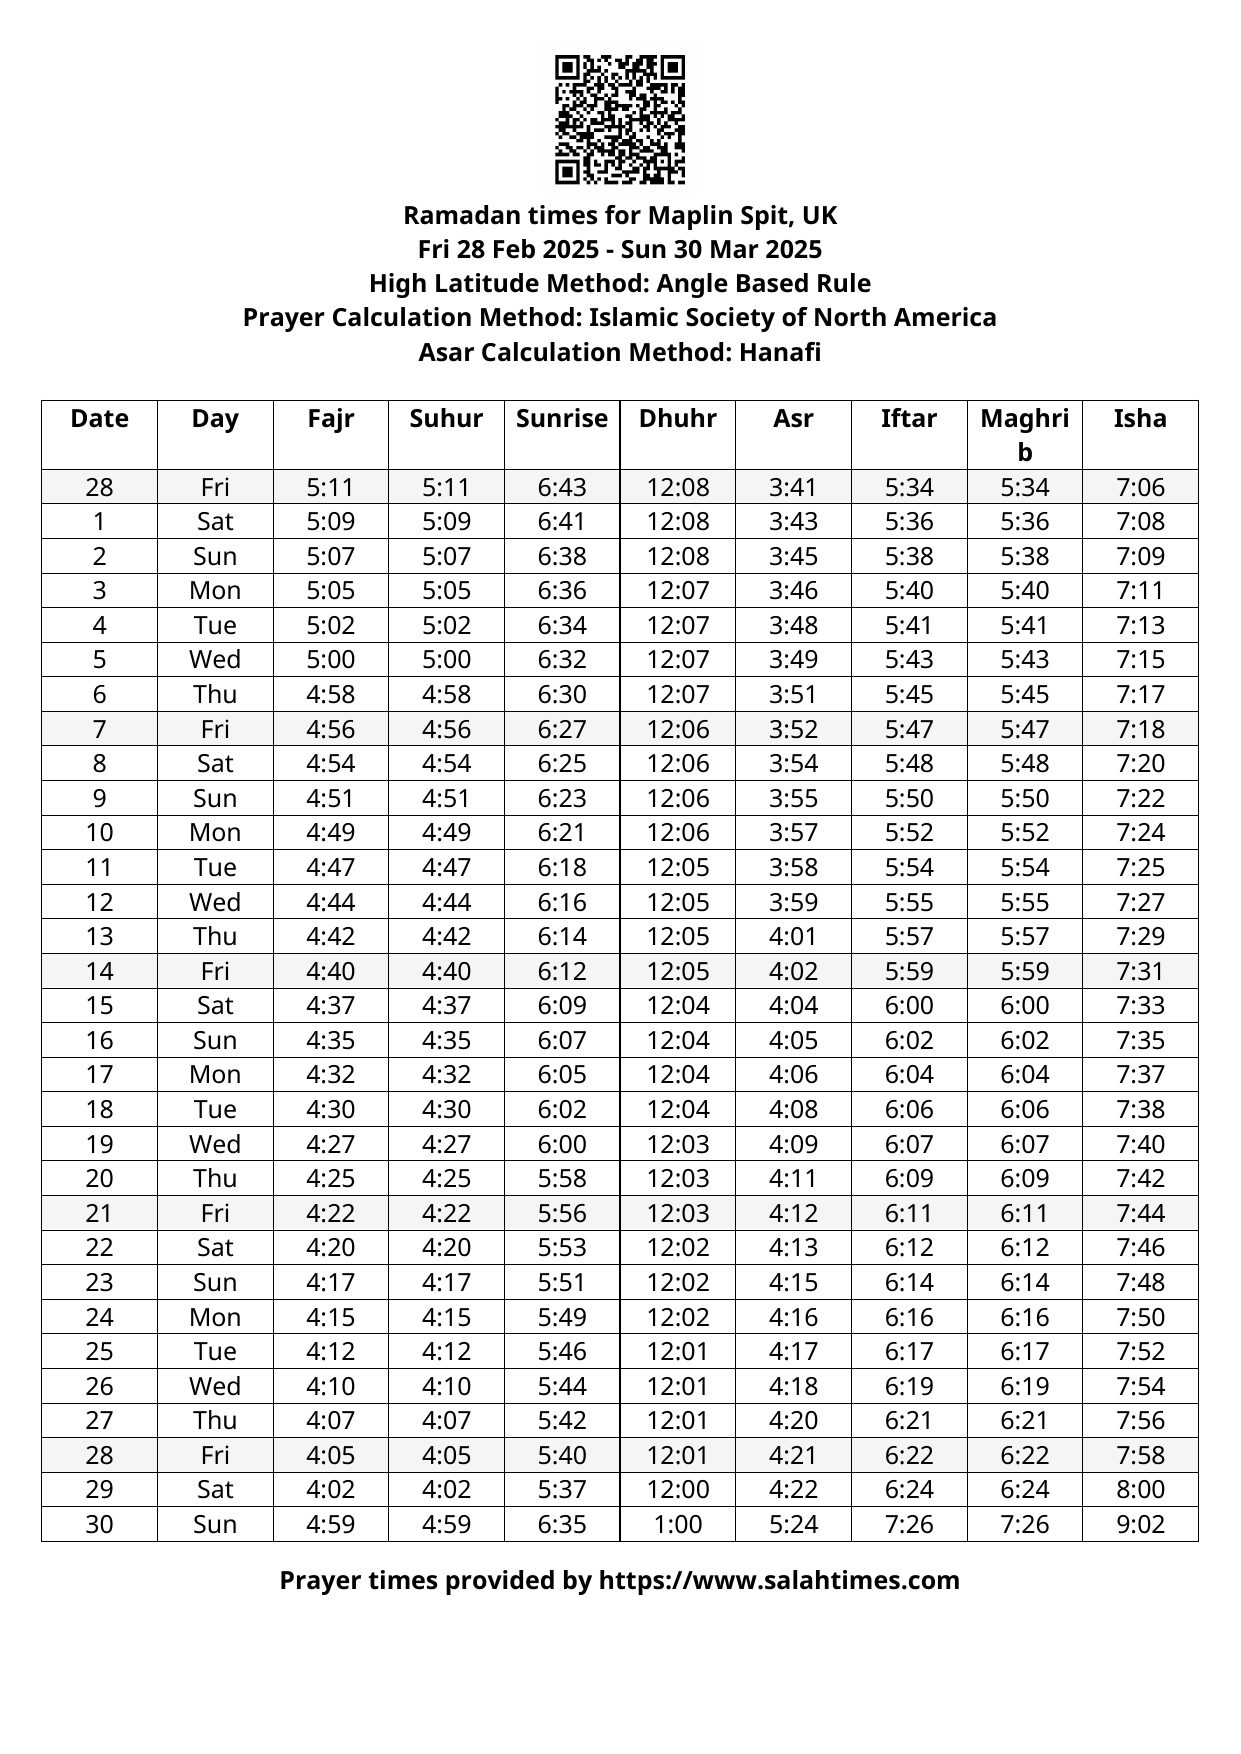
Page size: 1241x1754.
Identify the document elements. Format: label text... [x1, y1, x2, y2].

table_cell 4:51 [389, 781, 504, 814]
table_cell 4:42 [389, 919, 504, 953]
table_cell 7:52 [1083, 1334, 1198, 1368]
table_header Isha [1083, 401, 1198, 469]
table_cell 4:47 [389, 850, 504, 884]
table_cell Sat [158, 1473, 273, 1506]
text Ramadan times for Maplin Spit, UK [42, 198, 1198, 232]
table_cell 7:24 [1083, 816, 1198, 849]
table_cell 7:48 [1083, 1265, 1198, 1299]
table_cell 6:22 [968, 1438, 1082, 1472]
table_cell 6:12 [968, 1231, 1082, 1264]
table_cell 4:10 [389, 1369, 504, 1402]
table_cell 5:48 [852, 746, 967, 780]
table_cell 6:16 [852, 1300, 967, 1333]
table_cell 12:07 [621, 608, 735, 642]
table_cell 5:07 [389, 539, 504, 572]
table_cell 23 [42, 1265, 157, 1299]
table_cell 5:36 [968, 504, 1082, 538]
table_cell 7:50 [1083, 1300, 1198, 1333]
table_cell 6:11 [852, 1196, 967, 1229]
table_cell 6:00 [852, 989, 967, 1022]
table_cell 5:52 [852, 816, 967, 849]
table_cell 5:52 [968, 816, 1082, 849]
table_cell 4:21 [736, 1438, 851, 1472]
table_cell 30 [42, 1507, 157, 1541]
table_cell 6:04 [968, 1058, 1082, 1091]
table_cell 7:56 [1083, 1404, 1198, 1437]
table_header Date [42, 401, 157, 469]
table_cell 12:07 [621, 677, 735, 711]
text Fri 28 Feb 2025 - Sun 30 Mar 2025 [42, 232, 1198, 266]
table_cell 12:00 [621, 1473, 735, 1506]
table_cell 25 [42, 1334, 157, 1368]
table_cell 4:44 [274, 885, 388, 918]
table_cell Sat [158, 746, 273, 780]
table_header Asr [736, 401, 851, 469]
table_cell 4:20 [274, 1231, 388, 1264]
table_cell 4:30 [389, 1092, 504, 1126]
table_cell 28 [42, 1438, 157, 1472]
table_cell 3:58 [736, 850, 851, 884]
table_cell 5:57 [852, 919, 967, 953]
table_cell 4:54 [389, 746, 504, 780]
table_cell 6:09 [852, 1161, 967, 1195]
table_cell 6:14 [505, 919, 619, 953]
table_cell Sun [158, 1023, 273, 1057]
table_cell 5:43 [968, 643, 1082, 676]
table_cell 5:37 [505, 1473, 619, 1506]
table_cell 5:56 [505, 1196, 619, 1229]
table_cell 7:25 [1083, 850, 1198, 884]
table_cell 3:51 [736, 677, 851, 711]
table_cell 12:06 [621, 712, 735, 745]
table_cell 7:26 [968, 1507, 1082, 1541]
table_cell 7:38 [1083, 1092, 1198, 1126]
table_cell 5:50 [968, 781, 1082, 814]
table_cell 4:20 [736, 1404, 851, 1437]
table_cell 4:40 [274, 954, 388, 987]
table_cell 1 [42, 504, 157, 538]
table_cell 20 [42, 1161, 157, 1195]
table_cell 4:27 [389, 1127, 504, 1160]
table_cell 6:07 [968, 1127, 1082, 1160]
table_cell 6:12 [505, 954, 619, 987]
table_cell Mon [158, 574, 273, 607]
table_cell 19 [42, 1127, 157, 1160]
table_cell 12:05 [621, 954, 735, 987]
table_cell 4:49 [274, 816, 388, 849]
table_cell Wed [158, 643, 273, 676]
table_header Iftar [852, 401, 967, 469]
table_cell Sat [158, 1231, 273, 1264]
table_cell 11 [42, 850, 157, 884]
table_cell 6:12 [852, 1231, 967, 1264]
table_cell 7:42 [1083, 1161, 1198, 1195]
table_cell 4:02 [274, 1473, 388, 1506]
table_cell 5:47 [852, 712, 967, 745]
table_cell 5:40 [968, 574, 1082, 607]
table_cell 5:41 [968, 608, 1082, 642]
table_cell 3:54 [736, 746, 851, 780]
table_cell 6:30 [505, 677, 619, 711]
table_cell 4:07 [274, 1404, 388, 1437]
table_cell 3:49 [736, 643, 851, 676]
table_cell 6:14 [968, 1265, 1082, 1299]
table_cell 12:06 [621, 746, 735, 780]
table_cell Sat [158, 989, 273, 1022]
table_cell 7 [42, 712, 157, 745]
table_cell 6:02 [505, 1092, 619, 1126]
table_cell 28 [42, 470, 157, 503]
table_cell Thu [158, 1161, 273, 1195]
table_cell 12:04 [621, 1092, 735, 1126]
table_cell 4:09 [736, 1127, 851, 1160]
table_cell 7:29 [1083, 919, 1198, 953]
table_cell 4:59 [274, 1507, 388, 1541]
table_cell 6:24 [852, 1473, 967, 1506]
table_cell 6:27 [505, 712, 619, 745]
table_cell 4:44 [389, 885, 504, 918]
table_cell 6:09 [505, 989, 619, 1022]
table_cell 6:34 [505, 608, 619, 642]
table_cell 4:17 [389, 1265, 504, 1299]
table_cell Tue [158, 1092, 273, 1126]
table_cell 7:27 [1083, 885, 1198, 918]
table_cell 5:09 [274, 504, 388, 538]
table_cell 12:05 [621, 850, 735, 884]
table_cell 6:02 [968, 1023, 1082, 1057]
table_cell 12:03 [621, 1127, 735, 1160]
table_cell 12:02 [621, 1300, 735, 1333]
table_cell 4:12 [389, 1334, 504, 1368]
table_cell 6 [42, 677, 157, 711]
table_cell 6:38 [505, 539, 619, 572]
table_cell 5:07 [274, 539, 388, 572]
table_cell 6:21 [852, 1404, 967, 1437]
table_cell 12:02 [621, 1265, 735, 1299]
table_cell 3:52 [736, 712, 851, 745]
table_cell 5:54 [852, 850, 967, 884]
table_cell 4:40 [389, 954, 504, 987]
text Prayer times provided by https://www.salahtimes.com [42, 1563, 1198, 1597]
table_cell Wed [158, 1127, 273, 1160]
table_cell 4:37 [274, 989, 388, 1022]
table_cell 27 [42, 1404, 157, 1437]
table_cell 4:22 [274, 1196, 388, 1229]
table_cell Mon [158, 1300, 273, 1333]
table_cell 4:25 [274, 1161, 388, 1195]
table_cell 5:02 [389, 608, 504, 642]
table_cell 7:13 [1083, 608, 1198, 642]
table_header Day [158, 401, 273, 469]
table_cell 6:19 [852, 1369, 967, 1402]
table_cell 4:06 [736, 1058, 851, 1091]
table_header Maghrib [968, 401, 1082, 469]
table_cell 7:31 [1083, 954, 1198, 987]
table_cell 15 [42, 989, 157, 1022]
table_cell 3:59 [736, 885, 851, 918]
table_cell 3 [42, 574, 157, 607]
table_cell Mon [158, 1058, 273, 1091]
table_cell 5:05 [274, 574, 388, 607]
table_cell 4:15 [274, 1300, 388, 1333]
table_cell 6:00 [505, 1127, 619, 1160]
table_cell 5:36 [852, 504, 967, 538]
table_cell 24 [42, 1300, 157, 1333]
table_cell 4:08 [736, 1092, 851, 1126]
table_cell 7:37 [1083, 1058, 1198, 1091]
table_cell 18 [42, 1092, 157, 1126]
table_cell 5:11 [389, 470, 504, 503]
table_cell 6:22 [852, 1438, 967, 1472]
table_cell Sat [158, 504, 273, 538]
table_cell 4:10 [274, 1369, 388, 1402]
table_cell 7:35 [1083, 1023, 1198, 1057]
table_cell 3:48 [736, 608, 851, 642]
table_cell 6:05 [505, 1058, 619, 1091]
table_cell 4:17 [736, 1334, 851, 1368]
table_cell 5:49 [505, 1300, 619, 1333]
table_cell 6:19 [968, 1369, 1082, 1402]
table_cell 4:35 [389, 1023, 504, 1057]
table_cell 5:42 [505, 1404, 619, 1437]
table_cell 4:56 [389, 712, 504, 745]
table_cell 7:33 [1083, 989, 1198, 1022]
table_cell 4:12 [274, 1334, 388, 1368]
table_cell 6:25 [505, 746, 619, 780]
table_cell 7:22 [1083, 781, 1198, 814]
table_cell Sun [158, 1507, 273, 1541]
table_cell 7:26 [852, 1507, 967, 1541]
table_cell 5:45 [852, 677, 967, 711]
table_cell 3:55 [736, 781, 851, 814]
table_cell Sun [158, 1265, 273, 1299]
table_cell 7:17 [1083, 677, 1198, 711]
table_cell 6:36 [505, 574, 619, 607]
table_cell 12:03 [621, 1161, 735, 1195]
table_cell 3:46 [736, 574, 851, 607]
table_cell 5:45 [968, 677, 1082, 711]
table_cell 5:24 [736, 1507, 851, 1541]
table_cell 12:01 [621, 1404, 735, 1437]
table_cell 26 [42, 1369, 157, 1402]
table_header Sunrise [505, 401, 619, 469]
table_cell 4:05 [274, 1438, 388, 1472]
table_cell 5:34 [852, 470, 967, 503]
picture [542, 41, 699, 198]
table_cell Wed [158, 885, 273, 918]
table_cell 12 [42, 885, 157, 918]
table_cell 12:07 [621, 643, 735, 676]
table_cell 4:16 [736, 1300, 851, 1333]
table_cell 4:35 [274, 1023, 388, 1057]
text Asar Calculation Method: Hanafi [42, 334, 1198, 368]
table_cell 8 [42, 746, 157, 780]
table_cell 12:08 [621, 539, 735, 572]
table_cell 9:02 [1083, 1507, 1198, 1541]
table_cell 6:21 [968, 1404, 1082, 1437]
table_cell 6:17 [968, 1334, 1082, 1368]
table_cell 5:11 [274, 470, 388, 503]
table_cell 7:11 [1083, 574, 1198, 607]
table_cell 5:55 [852, 885, 967, 918]
table_cell Fri [158, 712, 273, 745]
table_cell 3:45 [736, 539, 851, 572]
table_cell 6:24 [968, 1473, 1082, 1506]
table_cell 12:01 [621, 1334, 735, 1368]
table_cell Thu [158, 1404, 273, 1437]
table_cell Mon [158, 816, 273, 849]
table_cell 4:32 [274, 1058, 388, 1091]
table_cell 5:05 [389, 574, 504, 607]
table_cell 6:06 [968, 1092, 1082, 1126]
table_cell 7:58 [1083, 1438, 1198, 1472]
table_cell Tue [158, 850, 273, 884]
table_cell 5:59 [852, 954, 967, 987]
table_cell Sun [158, 539, 273, 572]
table_cell 5:40 [852, 574, 967, 607]
table_header Fajr [274, 401, 388, 469]
table_cell 21 [42, 1196, 157, 1229]
table_header Dhuhr [621, 401, 735, 469]
table_cell 5:34 [968, 470, 1082, 503]
table_cell 5:55 [968, 885, 1082, 918]
table_cell 16 [42, 1023, 157, 1057]
table_cell Fri [158, 954, 273, 987]
table_cell 4:12 [736, 1196, 851, 1229]
table_cell 6:43 [505, 470, 619, 503]
table_cell 5:59 [968, 954, 1082, 987]
table_cell 4 [42, 608, 157, 642]
table_cell 6:41 [505, 504, 619, 538]
table_cell 5:41 [852, 608, 967, 642]
table_cell 6:18 [505, 850, 619, 884]
table_cell 7:18 [1083, 712, 1198, 745]
table_cell 4:58 [389, 677, 504, 711]
table_cell 7:54 [1083, 1369, 1198, 1402]
table_cell 7:06 [1083, 470, 1198, 503]
table_cell 4:15 [389, 1300, 504, 1333]
table_cell 9 [42, 781, 157, 814]
table_cell 4:27 [274, 1127, 388, 1160]
table_cell 5:02 [274, 608, 388, 642]
table_cell 4:02 [736, 954, 851, 987]
table_cell 5:53 [505, 1231, 619, 1264]
table_header Suhur [389, 401, 504, 469]
table_cell 6:07 [852, 1127, 967, 1160]
table_cell 12:08 [621, 470, 735, 503]
table_cell 2 [42, 539, 157, 572]
table_cell Wed [158, 1369, 273, 1402]
table_cell 6:35 [505, 1507, 619, 1541]
table_cell 4:15 [736, 1265, 851, 1299]
table_cell 4:17 [274, 1265, 388, 1299]
table_cell 4:59 [389, 1507, 504, 1541]
table_cell 14 [42, 954, 157, 987]
table_cell 5:48 [968, 746, 1082, 780]
table_cell 12:01 [621, 1369, 735, 1402]
table_cell 4:56 [274, 712, 388, 745]
table_cell 12:05 [621, 919, 735, 953]
table_cell 4:58 [274, 677, 388, 711]
table_cell 4:05 [389, 1438, 504, 1472]
table_cell 3:57 [736, 816, 851, 849]
table_cell 7:40 [1083, 1127, 1198, 1160]
table_cell Tue [158, 1334, 273, 1368]
table_cell 8:00 [1083, 1473, 1198, 1506]
table_cell 22 [42, 1231, 157, 1264]
table_cell 5:44 [505, 1369, 619, 1402]
table_cell 4:42 [274, 919, 388, 953]
table_cell 6:00 [968, 989, 1082, 1022]
table_cell 5:46 [505, 1334, 619, 1368]
text Prayer Calculation Method: Islamic Society of North America [42, 300, 1198, 334]
table_cell 12:07 [621, 574, 735, 607]
table_cell 4:25 [389, 1161, 504, 1195]
table_cell 6:09 [968, 1161, 1082, 1195]
table_cell 12:08 [621, 504, 735, 538]
table_cell 5:57 [968, 919, 1082, 953]
table_cell 6:07 [505, 1023, 619, 1057]
table_cell 5:50 [852, 781, 967, 814]
table_cell 4:18 [736, 1369, 851, 1402]
table_cell 6:06 [852, 1092, 967, 1126]
table_cell 12:04 [621, 1058, 735, 1091]
table_cell 4:54 [274, 746, 388, 780]
table_cell 7:46 [1083, 1231, 1198, 1264]
table_cell 7:09 [1083, 539, 1198, 572]
table_cell 17 [42, 1058, 157, 1091]
table_cell 6:21 [505, 816, 619, 849]
table_cell Sun [158, 781, 273, 814]
table_cell 4:22 [736, 1473, 851, 1506]
table_cell Thu [158, 677, 273, 711]
table_cell 12:04 [621, 1023, 735, 1057]
table_cell 7:08 [1083, 504, 1198, 538]
table_cell 6:17 [852, 1334, 967, 1368]
table_cell 12:06 [621, 781, 735, 814]
table_cell 5:09 [389, 504, 504, 538]
table_cell 4:20 [389, 1231, 504, 1264]
table_cell 12:01 [621, 1438, 735, 1472]
text High Latitude Method: Angle Based Rule [42, 266, 1198, 300]
table_cell 4:32 [389, 1058, 504, 1091]
table_cell 5:38 [852, 539, 967, 572]
table_cell 4:02 [389, 1473, 504, 1506]
table_cell 13 [42, 919, 157, 953]
table_cell 1:00 [621, 1507, 735, 1541]
table_cell 6:32 [505, 643, 619, 676]
table_cell 7:44 [1083, 1196, 1198, 1229]
table_cell 4:51 [274, 781, 388, 814]
table_cell 4:05 [736, 1023, 851, 1057]
table_cell 7:20 [1083, 746, 1198, 780]
table_cell 12:02 [621, 1231, 735, 1264]
table_cell 5:38 [968, 539, 1082, 572]
table_cell 5:00 [389, 643, 504, 676]
table_cell 12:03 [621, 1196, 735, 1229]
table_cell 4:47 [274, 850, 388, 884]
table_cell 3:41 [736, 470, 851, 503]
table_cell 12:06 [621, 816, 735, 849]
table_cell 12:04 [621, 989, 735, 1022]
table_cell 5:00 [274, 643, 388, 676]
table_cell 4:04 [736, 989, 851, 1022]
table_cell 6:11 [968, 1196, 1082, 1229]
table_cell 29 [42, 1473, 157, 1506]
table_cell 12:05 [621, 885, 735, 918]
table_cell 4:49 [389, 816, 504, 849]
table_cell 7:15 [1083, 643, 1198, 676]
table_cell 6:04 [852, 1058, 967, 1091]
table_cell 6:02 [852, 1023, 967, 1057]
table_cell 4:22 [389, 1196, 504, 1229]
table_cell 4:01 [736, 919, 851, 953]
table_cell 4:30 [274, 1092, 388, 1126]
table_cell 5:58 [505, 1161, 619, 1195]
table_cell 6:14 [852, 1265, 967, 1299]
table_cell 4:11 [736, 1161, 851, 1195]
table_cell 10 [42, 816, 157, 849]
table_cell Thu [158, 919, 273, 953]
table_cell Fri [158, 1196, 273, 1229]
table_cell 6:23 [505, 781, 619, 814]
table_cell 4:37 [389, 989, 504, 1022]
table_cell 5:47 [968, 712, 1082, 745]
table_cell 5:43 [852, 643, 967, 676]
table_cell 3:43 [736, 504, 851, 538]
table_cell 5:51 [505, 1265, 619, 1299]
table_cell 5 [42, 643, 157, 676]
table_cell 6:16 [505, 885, 619, 918]
table_cell Fri [158, 1438, 273, 1472]
table_cell 4:13 [736, 1231, 851, 1264]
table_cell 5:40 [505, 1438, 619, 1472]
table_cell Fri [158, 470, 273, 503]
table_cell 6:16 [968, 1300, 1082, 1333]
table_cell 5:54 [968, 850, 1082, 884]
table_cell 4:07 [389, 1404, 504, 1437]
table_cell Tue [158, 608, 273, 642]
